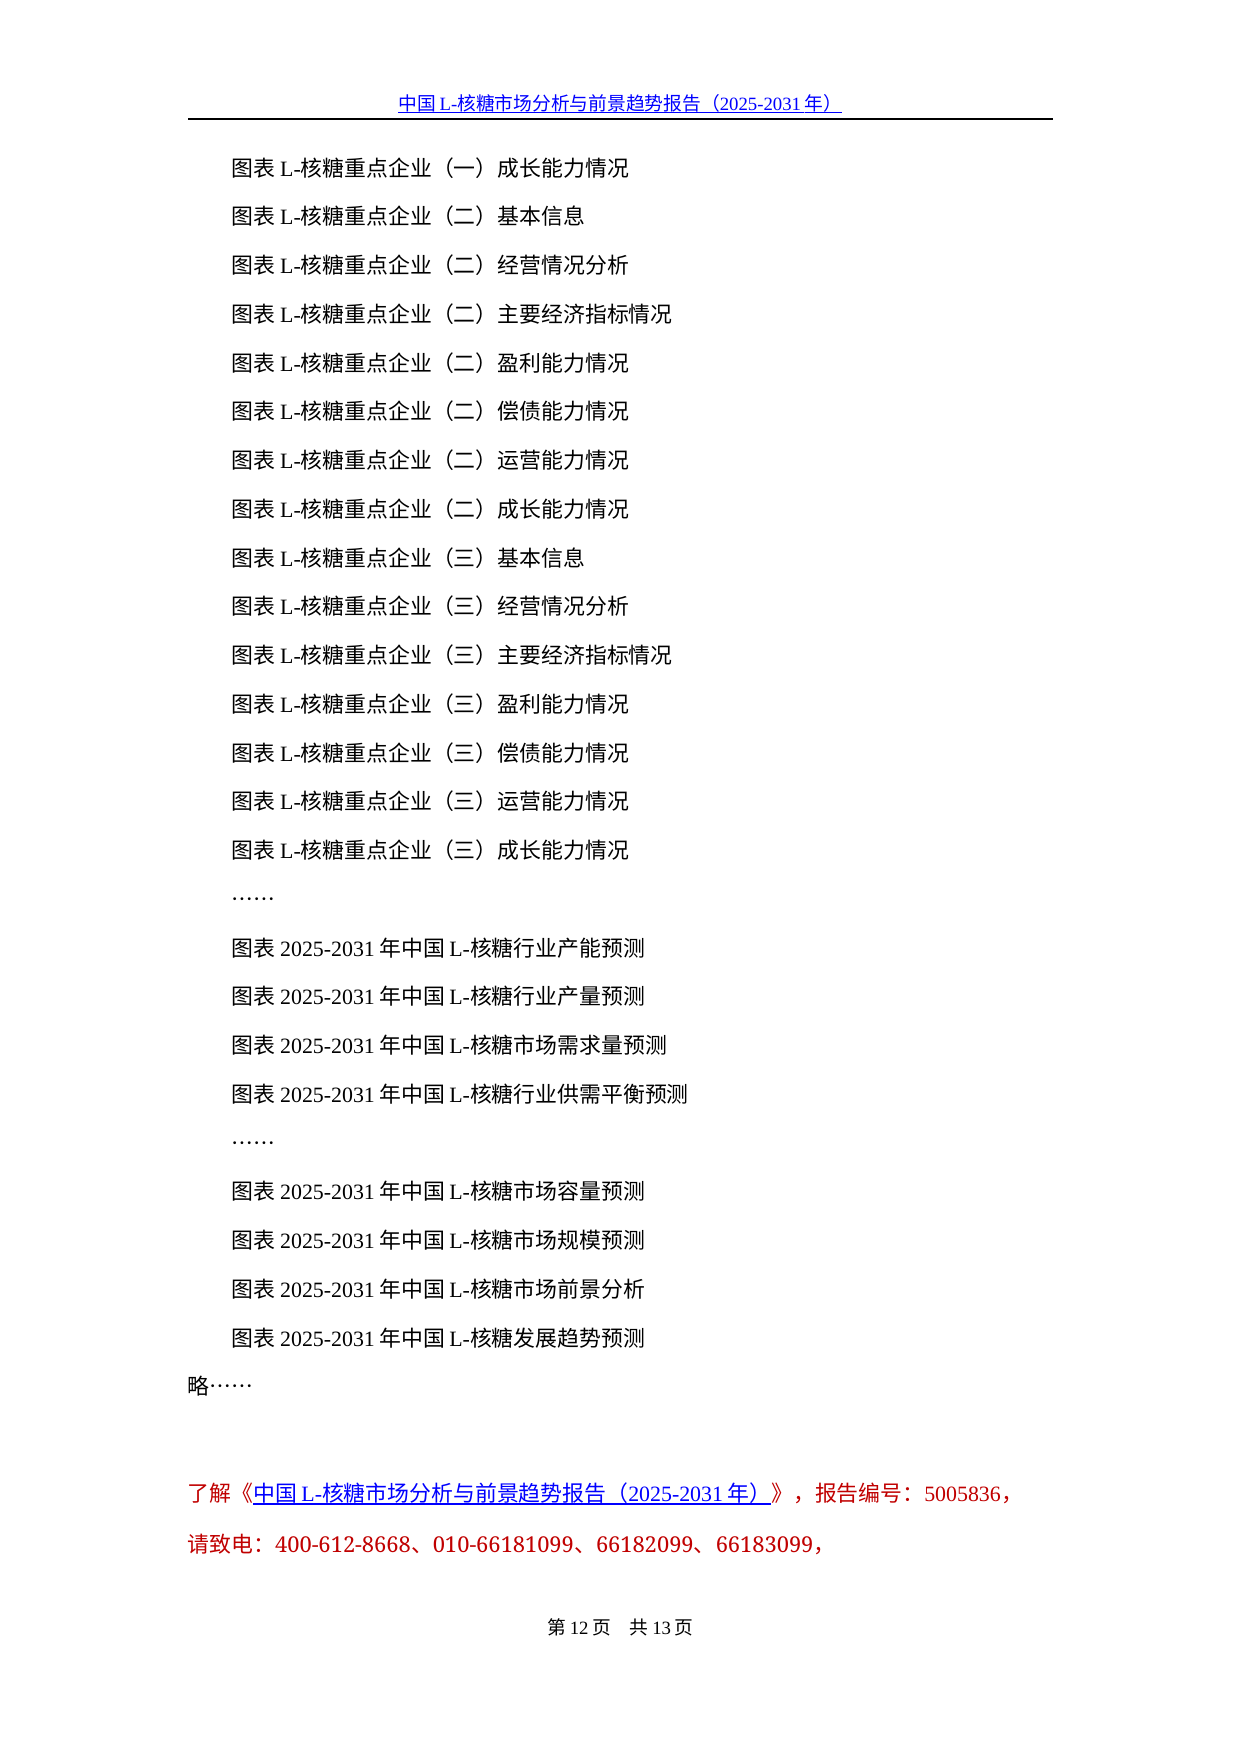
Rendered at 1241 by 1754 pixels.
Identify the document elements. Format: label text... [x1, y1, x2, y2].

text 了解《中国L-核糖市场分析与前景趋势报告（2025-2031年）》，报告编号：5005836， [187, 1475, 1053, 1508]
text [187, 150, 1053, 1401]
text 请致电：400-612-8668、010-66181099、66182099、66183099， [187, 1527, 1053, 1559]
